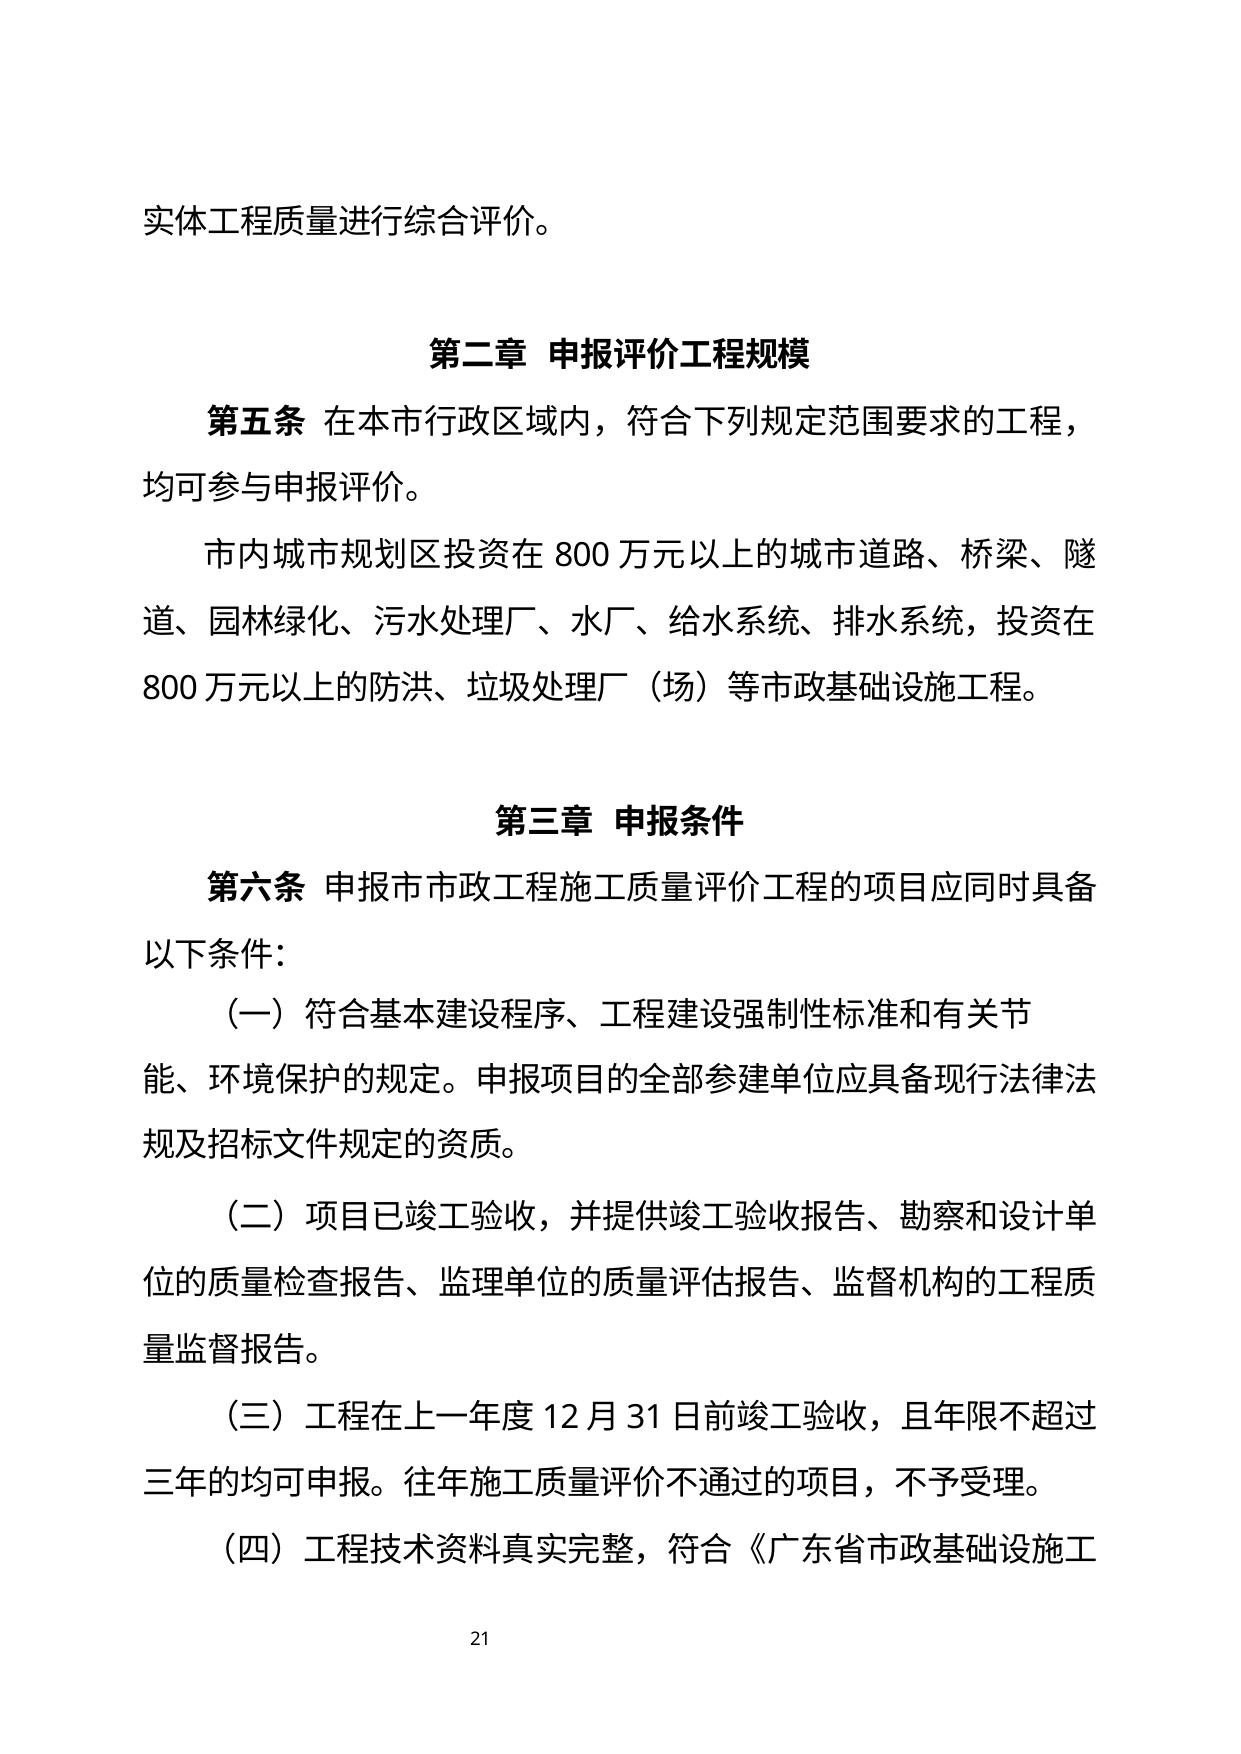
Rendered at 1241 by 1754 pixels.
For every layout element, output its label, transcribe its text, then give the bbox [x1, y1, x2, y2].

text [142, 1508, 1098, 1575]
text 第五条 在本市行政区域内，符合下列规定范围要求的工程，均可参与申报评价。 [142, 380, 1098, 513]
text 第二章 申报评价工程规模 [142, 313, 1098, 380]
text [142, 180, 1098, 246]
text 市内城市规划区投资在800万元以上的城市道路、桥梁、隧道、园林绿化、污水处理厂、水厂、给水系统、排水系统，投资在800万元以上的防洪、垃圾处理厂（场）等市政基础设施工程。 [142, 513, 1098, 713]
text 第六条 申报市市政工程施工质量评价工程的项目应同时具备以下条件： [142, 846, 1098, 980]
text 第三章 申报条件 [142, 780, 1098, 846]
text （一）符合基本建设程序、工程建设强制性标准和有关节能、环境保护的规定。申报项目的全部参建单位应具备现行法律法规及招标文件规定的资质。 [142, 980, 1098, 1175]
text （三）工程在上一年度12月31日前竣工验收，且年限不超过三年的均可申报。往年施工质量评价不通过的项目，不予受理。 [142, 1375, 1098, 1508]
text （二）项目已竣工验收，并提供竣工验收报告、勘察和设计单位的质量检查报告、监理单位的质量评估报告、监督机构的工程质量监督报告。 [142, 1175, 1098, 1375]
